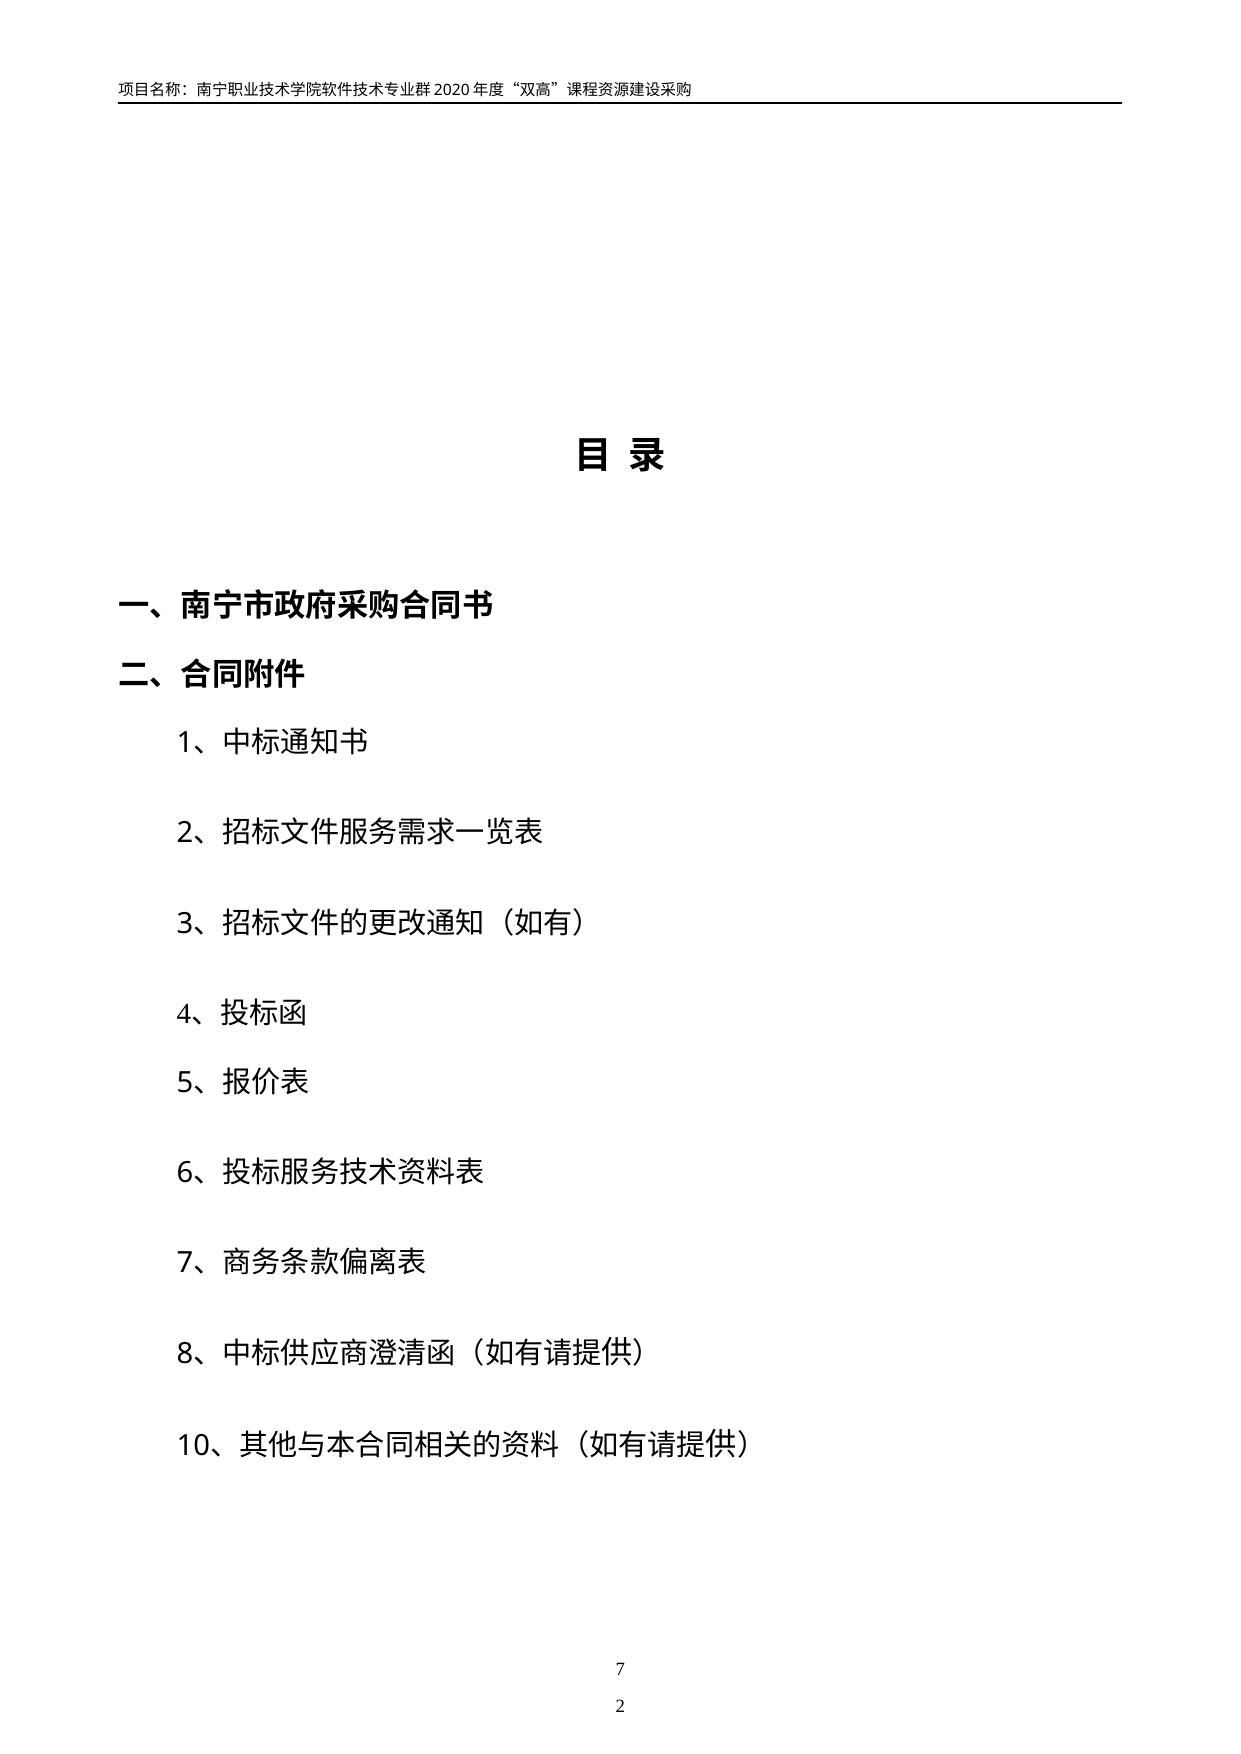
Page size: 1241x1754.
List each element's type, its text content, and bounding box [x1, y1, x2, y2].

text 6、投标服务技术资料表 [118, 1135, 1122, 1204]
text 10、其他与本合同相关的资料（如有请提供） [118, 1407, 1122, 1476]
text 目 录 [118, 417, 1122, 486]
text 2、招标文件服务需求一览表 [118, 796, 1122, 865]
text 5、报价表 [118, 1045, 1122, 1114]
text 7、商务条款偏离表 [118, 1225, 1122, 1294]
text 4、投标函 [118, 976, 1122, 1045]
text 二、合同附件 [118, 637, 1122, 706]
text 一、南宁市政府采购合同书 [118, 568, 1122, 637]
text 8、中标供应商澄清函（如有请提供） [118, 1315, 1122, 1384]
text 1、中标通知书 [118, 706, 1122, 775]
text 3、招标文件的更改通知（如有） [118, 886, 1122, 955]
